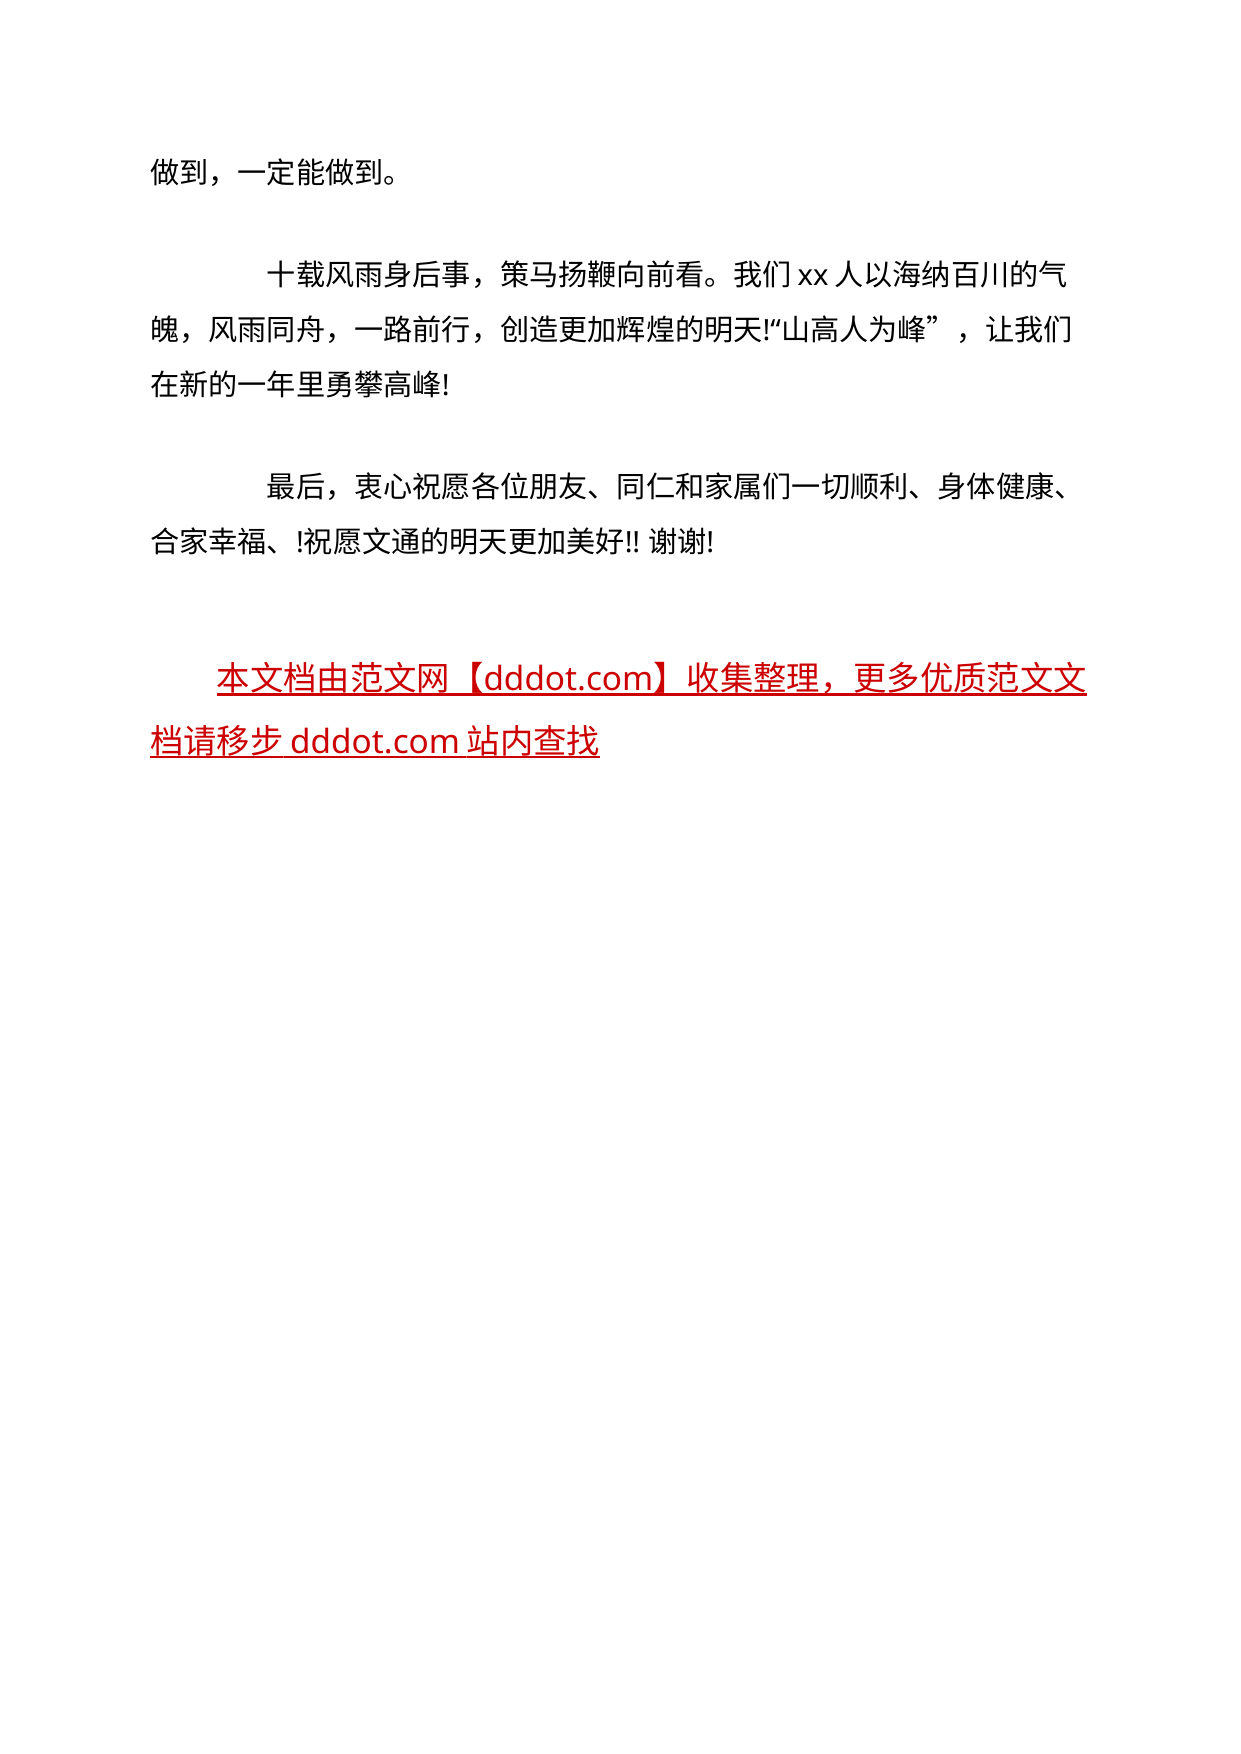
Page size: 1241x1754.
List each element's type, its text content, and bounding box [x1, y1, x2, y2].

text 本文档由范文网【dddot.com】收集整理，更多优质范文文档请移步dddot.com站内查找 [150, 652, 1090, 763]
text 最后，衷心祝愿各位朋友、同仁和家属们一切顺利、身体健康、合家幸福、!祝愿文通的明天更加美好!! 谢谢! [150, 464, 1090, 561]
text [150, 150, 1090, 192]
text 十载风雨身后事，策马扬鞭向前看。我们xx人以海纳百川的气魄，风雨同舟，一路前行，创造更加辉煌的明天!“山高人为峰”，让我们在新的一年里勇攀高峰! [150, 252, 1090, 404]
